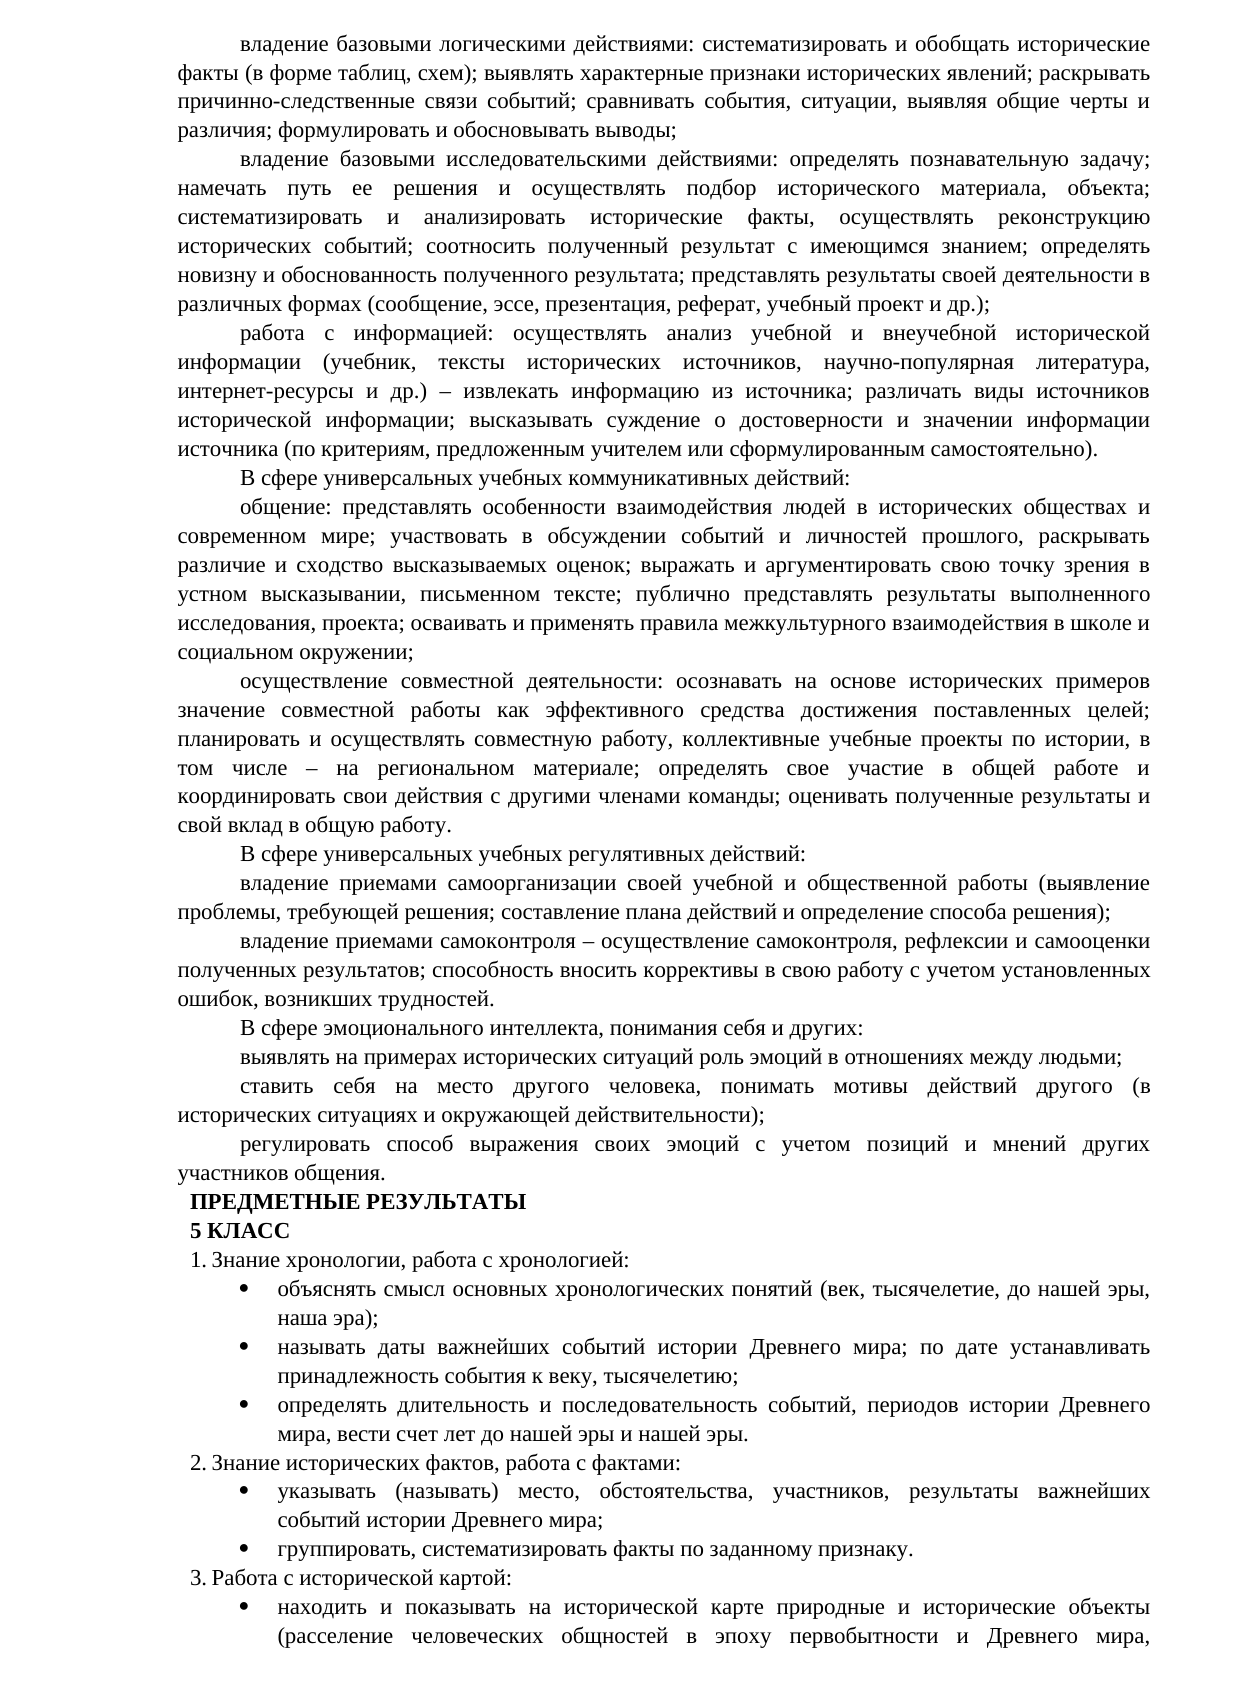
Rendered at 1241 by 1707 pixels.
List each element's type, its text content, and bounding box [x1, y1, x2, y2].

text 5 КЛАСС [190, 1217, 1152, 1243]
text выявлять на примерах исторических ситуаций роль эмоций в отношениях между людьми; [177, 1043, 1152, 1069]
text общение: представлять особенности взаимодействия людей в исторических обществах и современном мире; участвовать в обсуждении событий и личностей прошлого, раскрывать различие и сходство высказываемых оценок; выражать и аргументировать свою точку зрения в устном высказывании, письменном тексте; публично представлять результаты выполненного исследования, проекта; осваивать и применять правила межкультурного взаимодействия в школе и социальном окружении; [177, 493, 1152, 664]
text осуществление совместной деятельности: осознавать на основе исторических примеров значение совместной работы как эффективного средства достижения поставленных целей; планировать и осуществлять совместную работу, коллективные учебные проекты по истории, в том числе – на региональном материале; определять свое участие в общей работе и координировать свои действия с другими членами команды; оценивать полученные результаты и свой вклад в общую работу. [177, 667, 1152, 838]
text 3. Работа с исторической картой: [190, 1564, 1152, 1591]
text В сфере эмоционального интеллекта, понимания себя и других: [177, 1014, 1152, 1041]
text владение базовыми логическими действиями: систематизировать и обобщать исторические факты (в форме таблиц, схем); выявлять характерные признаки исторических явлений; раскрывать причинно-следственные связи событий; сравнивать события, ситуации, выявляя общие черты и различия; формулировать и обосновывать выводы; [177, 29, 1152, 143]
list объяснять смысл основных хронологических понятий (век, тысячелетие, до нашей эры, наша эра); [240, 1275, 1152, 1330]
text работа с информацией: осуществлять анализ учебной и внеучебной исторической информации (учебник, тексты исторических источников, научно-популярная литература, интернет-ресурсы и др.) – извлекать информацию из источника; различать виды источников исторической информации; высказывать суждение о достоверности и значении информации источника (по критериям, предложенным учителем или сформулированным самостоятельно). [177, 319, 1152, 461]
text 2. Знание исторических фактов, работа с фактами: [190, 1448, 1152, 1475]
list группировать, систематизировать факты по заданному признаку. [240, 1535, 1152, 1562]
text владение приемами самоконтроля – осуществление самоконтроля, рефлексии и самооценки полученных результатов; способность вносить коррективы в свою работу с учетом установленных ошибок, возникших трудностей. [177, 927, 1152, 1012]
list определять длительность и последовательность событий, периодов истории Древнего мира, вести счет лет до нашей эры и нашей эры. [240, 1391, 1152, 1446]
list называть даты важнейших событий истории Древнего мира; по дате устанавливать принадлежность события к веку, тысячелетию; [240, 1333, 1152, 1388]
text владение приемами самоорганизации своей учебной и общественной работы (выявление проблемы, требующей решения; составление плана действий и определение способа решения); [177, 869, 1152, 925]
list указывать (называть) место, обстоятельства, участников, результаты важнейших событий истории Древнего мира; [240, 1477, 1152, 1533]
text 1. Знание хронологии, работа с хронологией: [190, 1246, 1152, 1272]
text В сфере универсальных учебных регулятивных действий: [177, 840, 1152, 867]
text ПРЕДМЕТНЫЕ РЕЗУЛЬТАТЫ [190, 1188, 1152, 1214]
text В сфере универсальных учебных коммуникативных действий: [177, 464, 1152, 490]
text ставить себя на место другого человека, понимать мотивы действий другого (в исторических ситуациях и окружающей действительности); [177, 1072, 1152, 1127]
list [240, 1593, 1152, 1649]
text владение базовыми исследовательскими действиями: определять познавательную задачу; намечать путь ее решения и осуществлять подбор исторического материала, объекта; систематизировать и анализировать исторические факты, осуществлять реконструкцию исторических событий; соотносить полученный результат с имеющимся знанием; определять новизну и обоснованность полученного результата; представлять результаты своей деятельности в различных формах (сообщение, эссе, презентация, реферат, учебный проект и др.); [177, 145, 1152, 317]
text регулировать способ выражения своих эмоций с учетом позиций и мнений других участников общения. [177, 1130, 1152, 1185]
